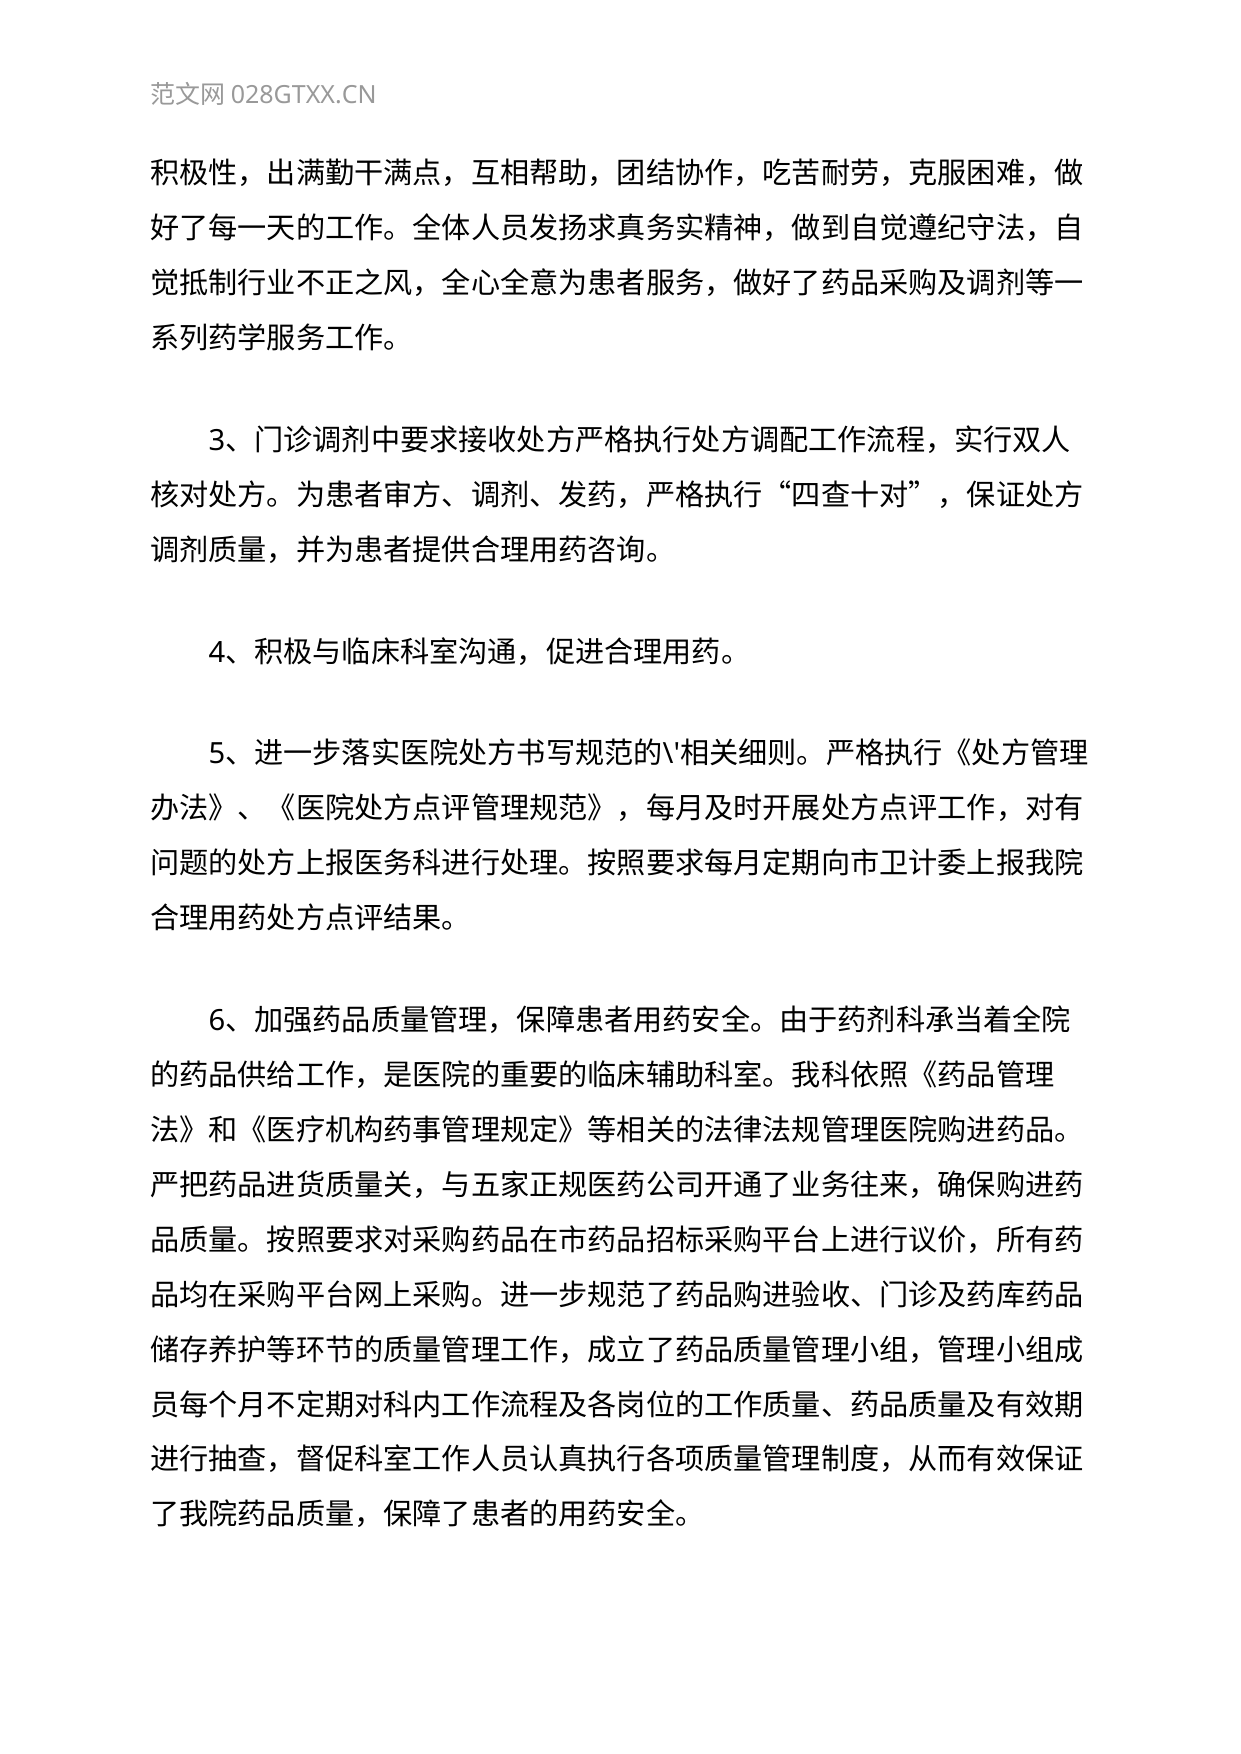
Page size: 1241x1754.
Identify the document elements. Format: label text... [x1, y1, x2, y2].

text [150, 150, 1090, 357]
text 3、门诊调剂中要求接收处方严格执行处方调配工作流程，实行双人核对处方。为患者审方、调剂、发药，严格执行“四查十对”，保证处方调剂质量，并为患者提供合理用药咨询。 [150, 416, 1090, 569]
text 6、加强药品质量管理，保障患者用药安全。由于药剂科承当着全院的药品供给工作，是医院的重要的临床辅助科室。我科依照《药品管理法》和《医疗机构药事管理规定》等相关的法律法规管理医院购进药品。严把药品进货质量关，与五家正规医药公司开通了业务往来，确保购进药品质量。按照要求对采购药品在市药品招标采购平台上进行议价，所有药品均在采购平台网上采购。进一步规范了药品购进验收、门诊及药库药品储存养护等环节的质量管理工作，成立了药品质量管理小组，管理小组成员每个月不定期对科内工作流程及各岗位的工作质量、药品质量及有效期进行抽查，督促科室工作人员认真执行各项质量管理制度，从而有效保证了我院药品质量，保障了患者的用药安全。 [150, 997, 1090, 1533]
text 5、进一步落实医院处方书写规范的\'相关细则。严格执行《处方管理办法》、《医院处方点评管理规范》，每月及时开展处方点评工作，对有问题的处方上报医务科进行处理。按照要求每月定期向市卫计委上报我院合理用药处方点评结果。 [150, 730, 1090, 937]
text 4、积极与临床科室沟通，促进合理用药。 [150, 628, 1090, 671]
